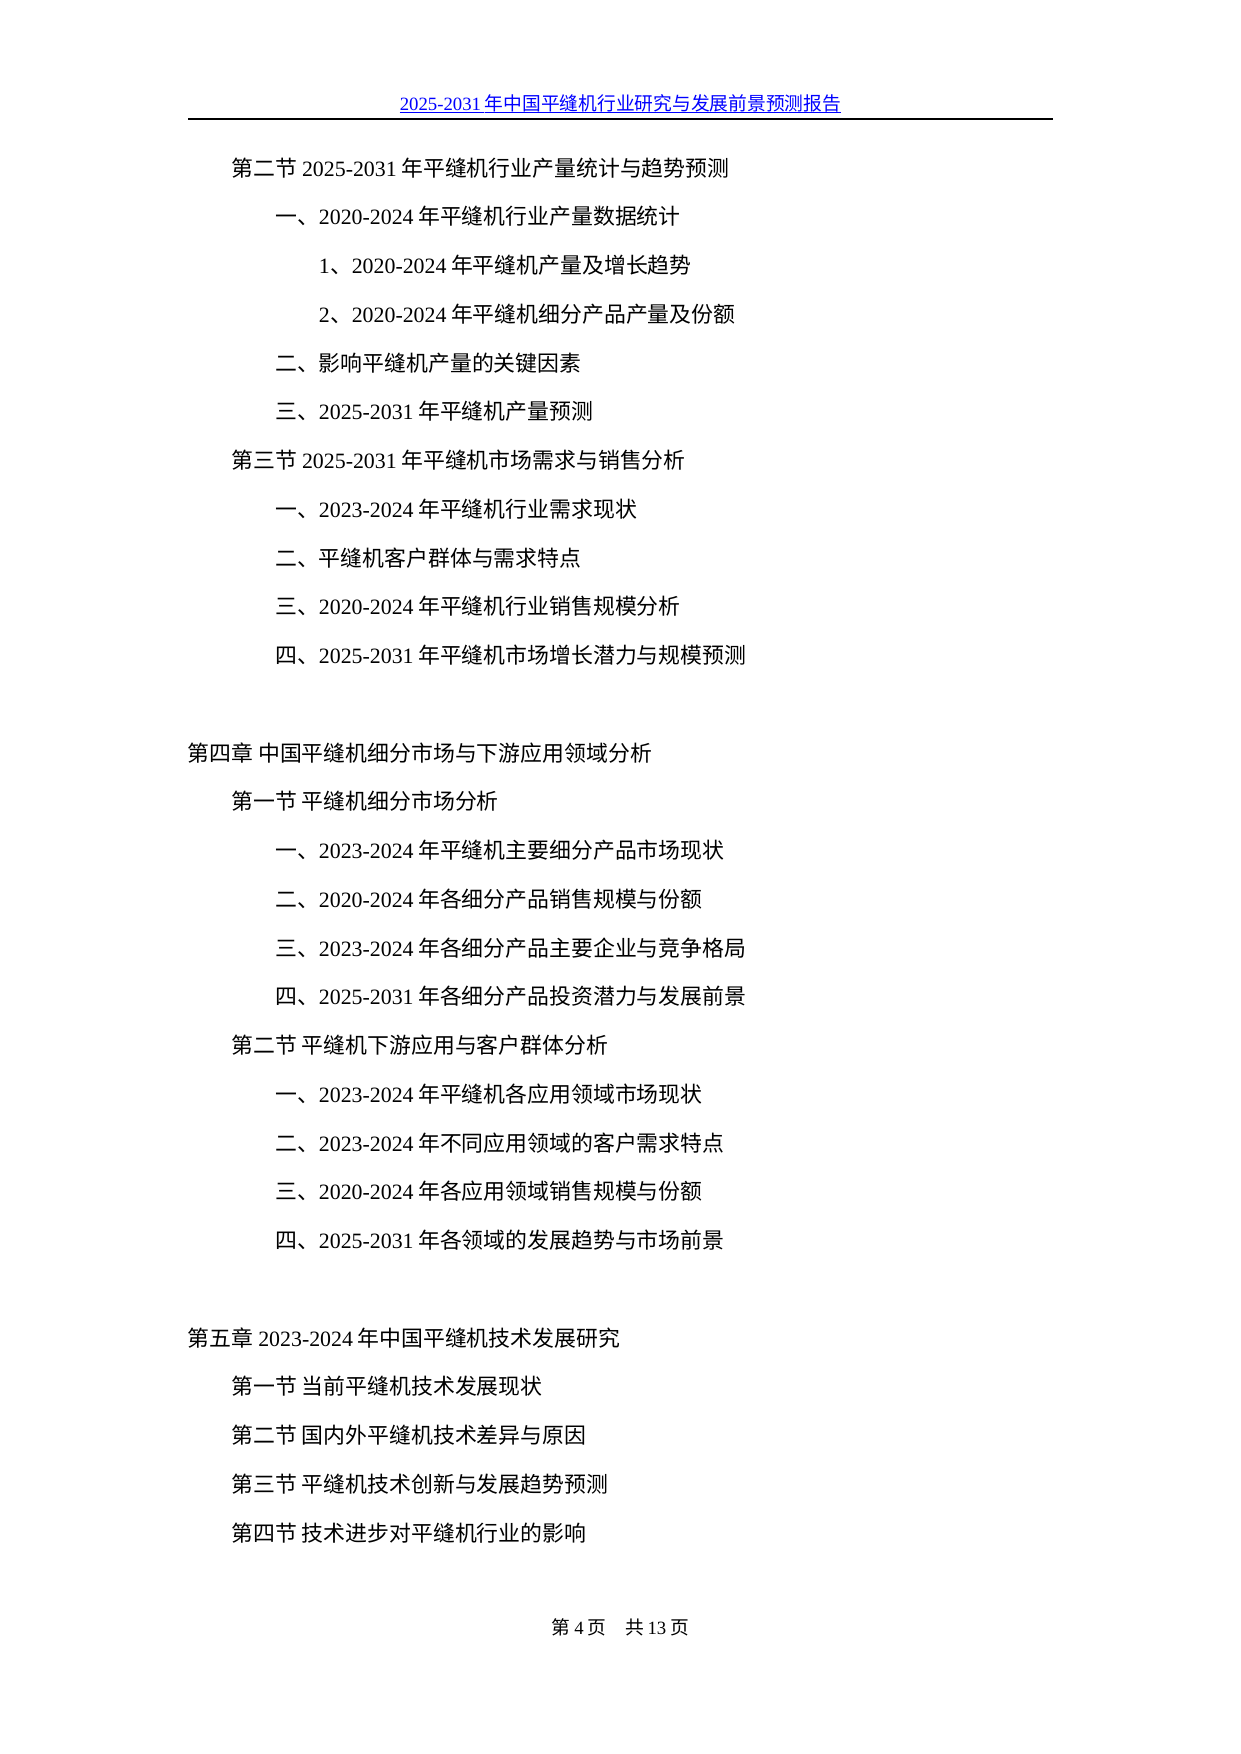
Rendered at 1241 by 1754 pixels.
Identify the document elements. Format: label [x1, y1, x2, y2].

text [187, 150, 1053, 1548]
